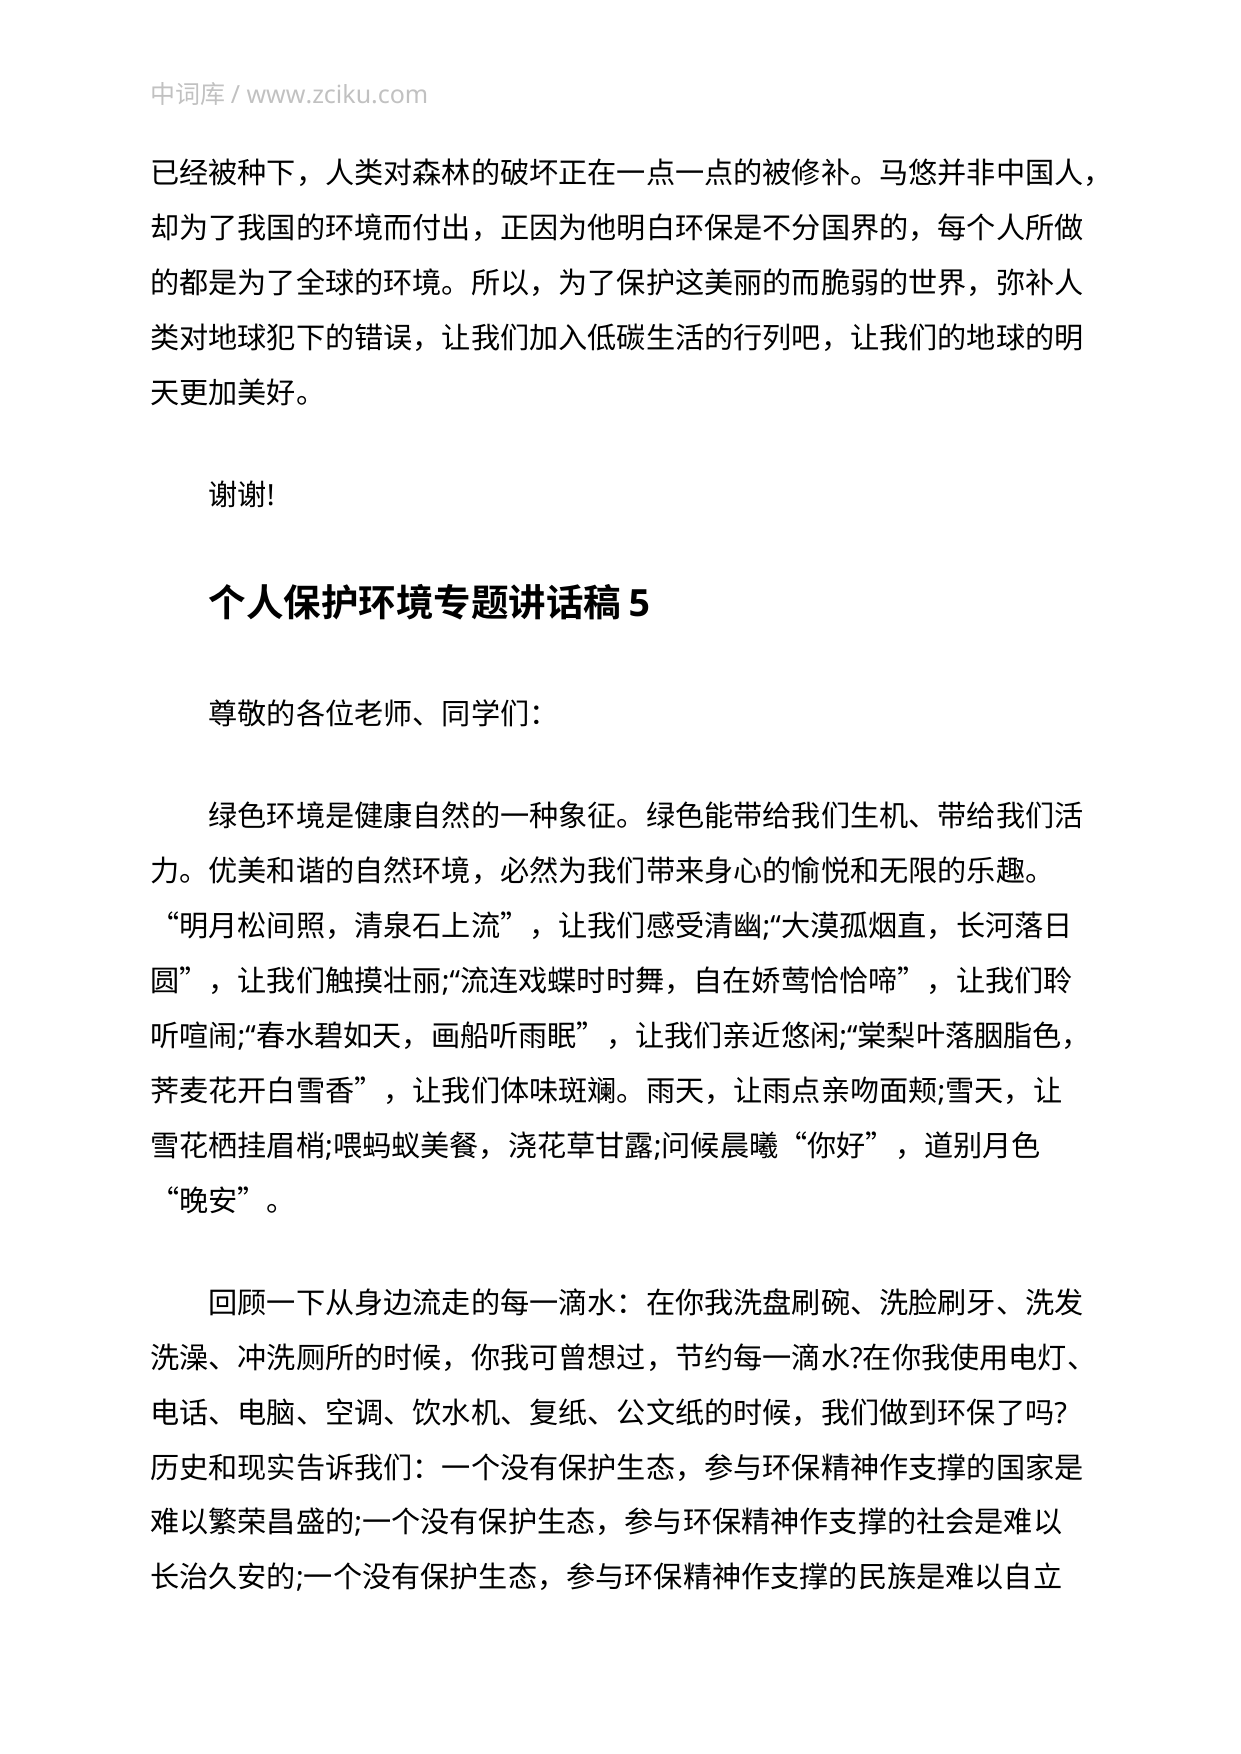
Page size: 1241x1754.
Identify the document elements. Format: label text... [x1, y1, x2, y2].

text 绿色环境是健康自然的一种象征。绿色能带给我们生机、带给我们活力。优美和谐的自然环境，必然为我们带来身心的愉悦和无限的乐趣。“明月松间照，清泉石上流”，让我们感受清幽;“大漠孤烟直，长河落日圆”，让我们触摸壮丽;“流连戏蝶时时舞，自在娇莺恰恰啼”，让我们聆听喧闹;“春水碧如天，画船听雨眠”，让我们亲近悠闲;“棠梨叶落胭脂色，荠麦花开白雪香”，让我们体味斑斓。雨天，让雨点亲吻面颊;雪天，让雪花栖挂眉梢;喂蚂蚁美餐，浇花草甘露;问候晨曦“你好”，道别月色“晚安”。 [150, 793, 1090, 1220]
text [150, 1279, 1090, 1596]
text 尊敬的各位老师、同学们： [150, 691, 1090, 733]
text 谢谢! [150, 471, 1090, 514]
text 个人保护环境专题讲话稿5 [150, 573, 1090, 628]
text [150, 150, 1090, 412]
